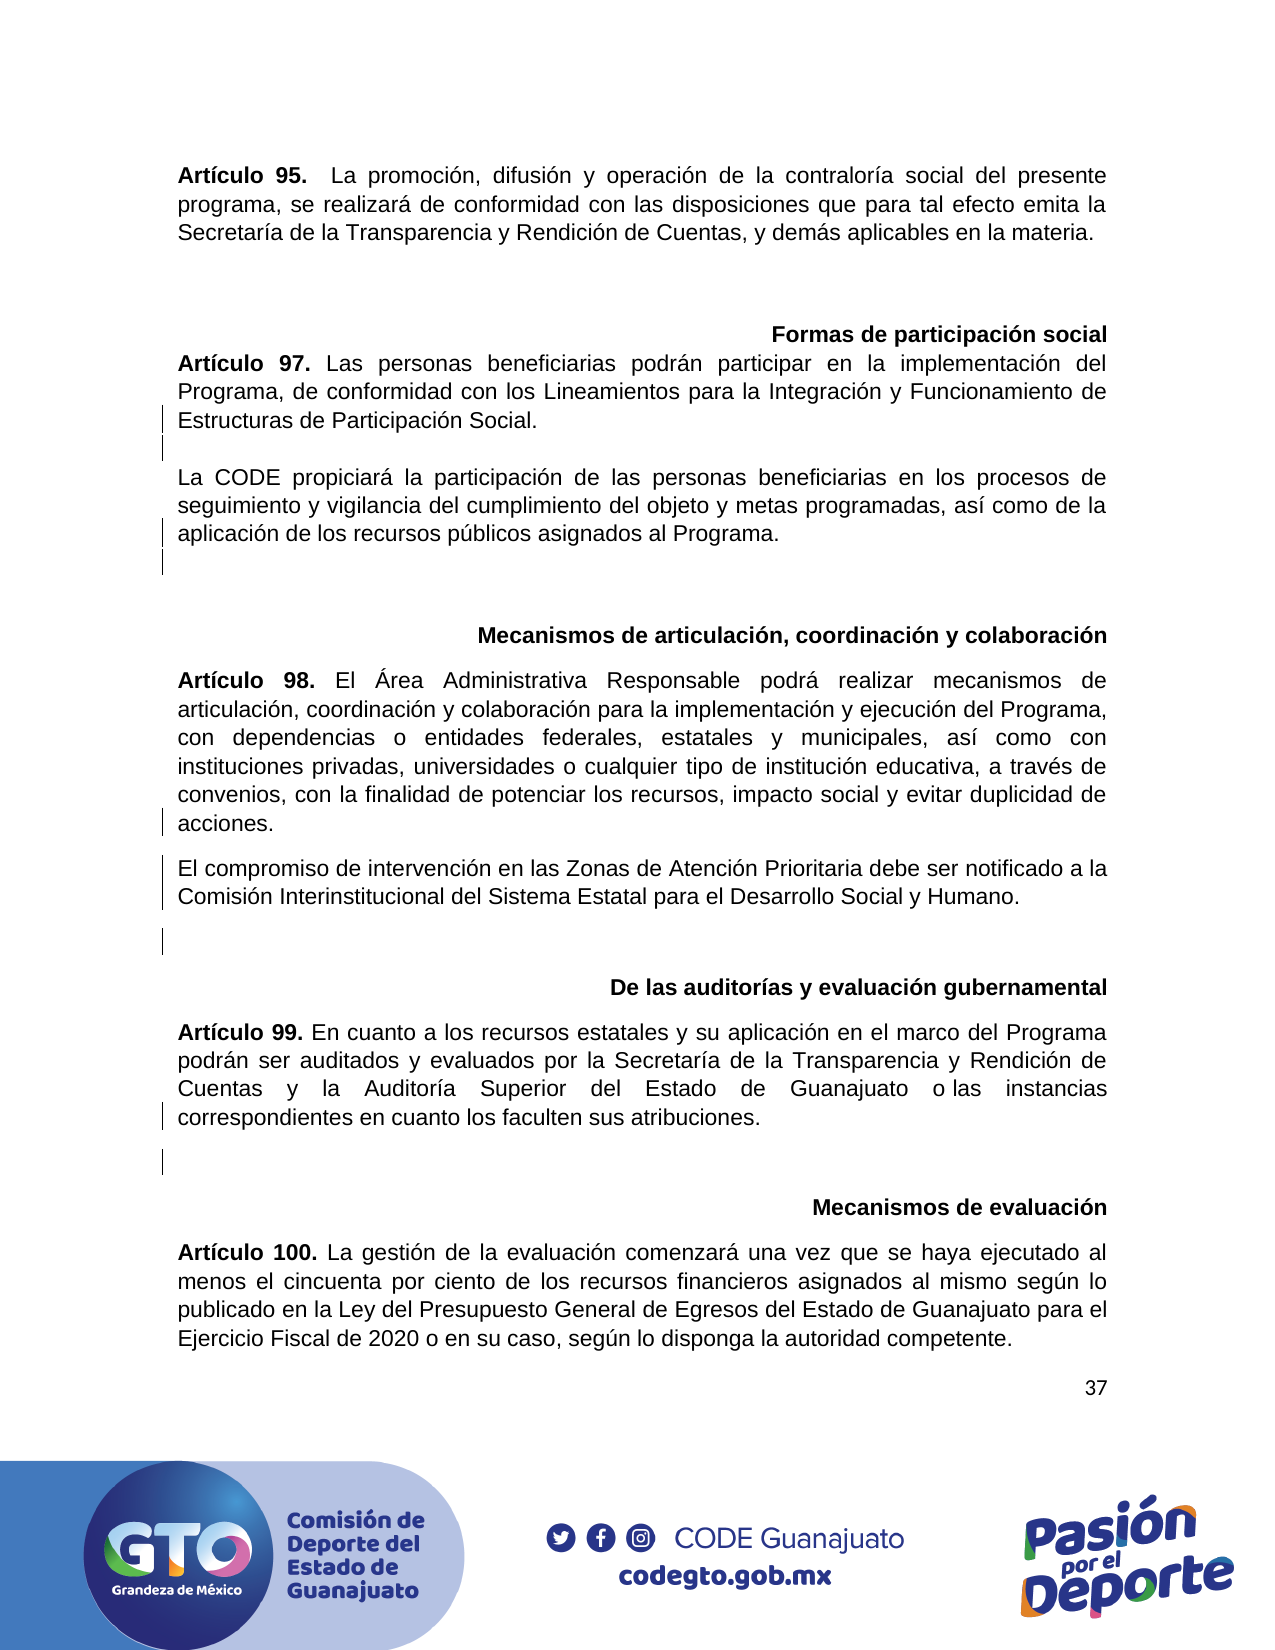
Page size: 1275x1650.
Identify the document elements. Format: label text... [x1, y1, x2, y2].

text Artículo 95. La promoción, difusión y operación de la contraloría social del presente programa, se realizará de conformidad con las disposiciones que para tal efecto emita la Secretaría de la Transparencia y Rendición de Cuentas, y demás aplicables en la materia. [177, 162, 1107, 246]
text Artículo 99. En cuanto a los recursos estatales y su aplicación en el marco del Programa podrán ser auditados y evaluados por la Secretaría de la Transparencia y Rendición de Cuentas y la Auditoría Superior del Estado de Guanajuato o las instancias correspondientes en cuanto los faculten sus atribuciones. [177, 1018, 1107, 1130]
text Formas de participación social [177, 321, 1107, 348]
text Artículo 100. La gestión de la evaluación comenzará una vez que se haya ejecutado al menos el cincuenta por ciento de los recursos financieros asignados al mismo según lo publicado en la Ley del Presupuesto General de Egresos del Estado de Guanajuato para el Ejercicio Fiscal de 2020 o en su caso, según lo disponga la autoridad competente. [177, 1239, 1107, 1351]
text La CODE propiciará la participación de las personas beneficiarias en los procesos de seguimiento y vigilancia del cumplimiento del objeto y metas programadas, así como de la aplicación de los recursos públicos asignados al Programa. [177, 463, 1107, 547]
picture [0, 0, 1275, 1650]
text De las auditorías y evaluación gubernamental [177, 973, 1107, 1000]
text Artículo 98. El Área Administrativa Responsable podrá realizar mecanismos de articulación, coordinación y colaboración para la implementación y ejecución del Programa, con dependencias o entidades federales, estatales y municipales, así como con instituciones privadas, universidades o cualquier tipo de institución educativa, a través de convenios, con la finalidad de potenciar los recursos, impacto social y evitar duplicidad de acciones. [177, 667, 1107, 836]
text El compromiso de intervención en las Zonas de Atención Prioritaria debe ser notificado a la Comisión Interinstitucional del Sistema Estatal para el Desarrollo Social y Humano. [177, 855, 1107, 909]
text Artículo 97. Las personas beneficiarias podrán participar en la implementación del Programa, de conformidad con los Lineamientos para la Integración y Funcionamiento de Estructuras de Participación Social. [177, 350, 1107, 433]
text Mecanismos de evaluación [177, 1194, 1107, 1220]
text Mecanismos de articulación, coordinación y colaboración [177, 622, 1107, 649]
